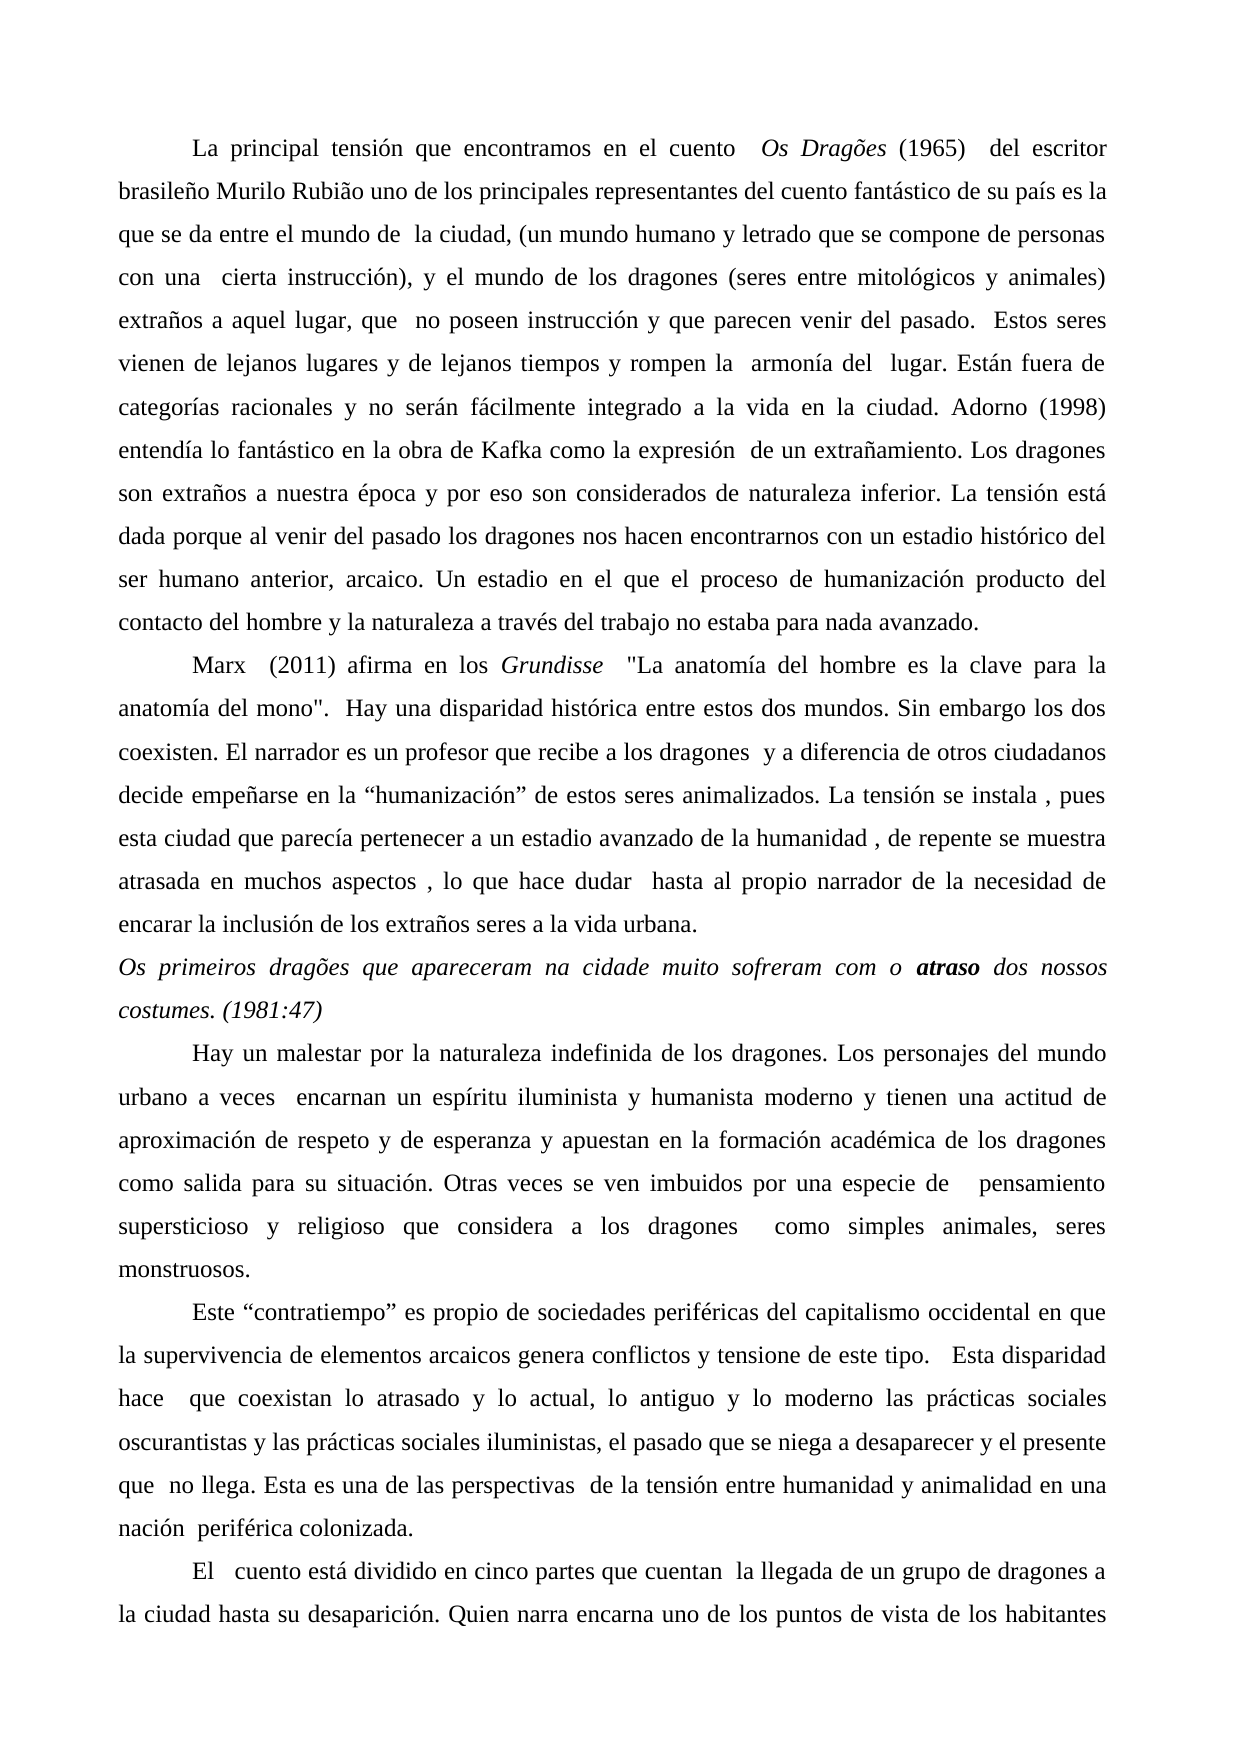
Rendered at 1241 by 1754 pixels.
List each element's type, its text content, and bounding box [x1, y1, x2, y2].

text La principal tensión que encontramos en el cuento Os Dragões (1965) del escritor brasileño Murilo Rubião uno de los principales representantes del cuento fantástico de su país es la que se da entre el mundo de la ciudad, (un mundo humano y letrado que se compone de personas con una cierta instrucción), y el mundo de los dragones (seres entre mitológicos y animales) extraños a aquel lugar, que no poseen instrucción y que parecen venir del pasado. Estos seres vienen de lejanos lugares y de lejanos tiempos y rompen la armonía del lugar. Están fuera de categorías racionales y no serán fácilmente integrado a la vida en la ciudad. Adorno (1998) entendía lo fantástico en la obra de Kafka como la expresión de un extrañamiento. Los dragones son extraños a nuestra época y por eso son considerados de naturaleza inferior. La tensión está dada porque al venir del pasado los dragones nos hacen encontrarnos con un estadio histórico del ser humano anterior, arcaico. Un estadio en el que el proceso de humanización producto del contacto del hombre y la naturaleza a través del trabajo no estaba para nada avanzado. [118, 133, 1107, 636]
text Marx (2011) afirma en los Grundisse "La anatomía del hombre es la clave para la anatomía del mono". Hay una disparidad histórica entre estos dos mundos. Sin embargo los dos coexisten. El narrador es un profesor que recibe a los dragones y a diferencia de otros ciudadanos decide empeñarse en la “humanización” de estos seres animalizados. La tensión se instala , pues esta ciudad que parecía pertenecer a un estadio avanzado de la humanidad , de repente se muestra atrasada en muchos aspectos , lo que hace dudar hasta al propio narrador de la necesidad de encarar la inclusión de los extraños seres a la vida urbana. [118, 650, 1107, 938]
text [118, 1556, 1107, 1628]
text Este “contratiempo” es propio de sociedades periféricas del capitalismo occidental en que la supervivencia de elementos arcaicos genera conflictos y tensione de este tipo. Esta disparidad hace que coexistan lo atrasado y lo actual, lo antiguo y lo moderno las prácticas sociales oscurantistas y las prácticas sociales iluministas, el pasado que se niega a desaparecer y el presente que no llega. Esta es una de las perspectivas de la tensión entre humanidad y animalidad en una nación periférica colonizada. [118, 1297, 1107, 1542]
text Hay un malestar por la naturaleza indefinida de los dragones. Los personajes del mundo urbano a veces encarnan un espíritu iluminista y humanista moderno y tienen una actitud de aproximación de respeto y de esperanza y apuestan en la formación académica de los dragones como salida para su situación. Otras veces se ven imbuidos por una especie de pensamiento supersticioso y religioso que considera a los dragones como simples animales, seres monstruosos. [118, 1038, 1107, 1283]
text Os primeiros dragões que apareceram na cidade muito sofreram com o atraso dos nossos costumes. (1981:47) [118, 952, 1107, 1024]
